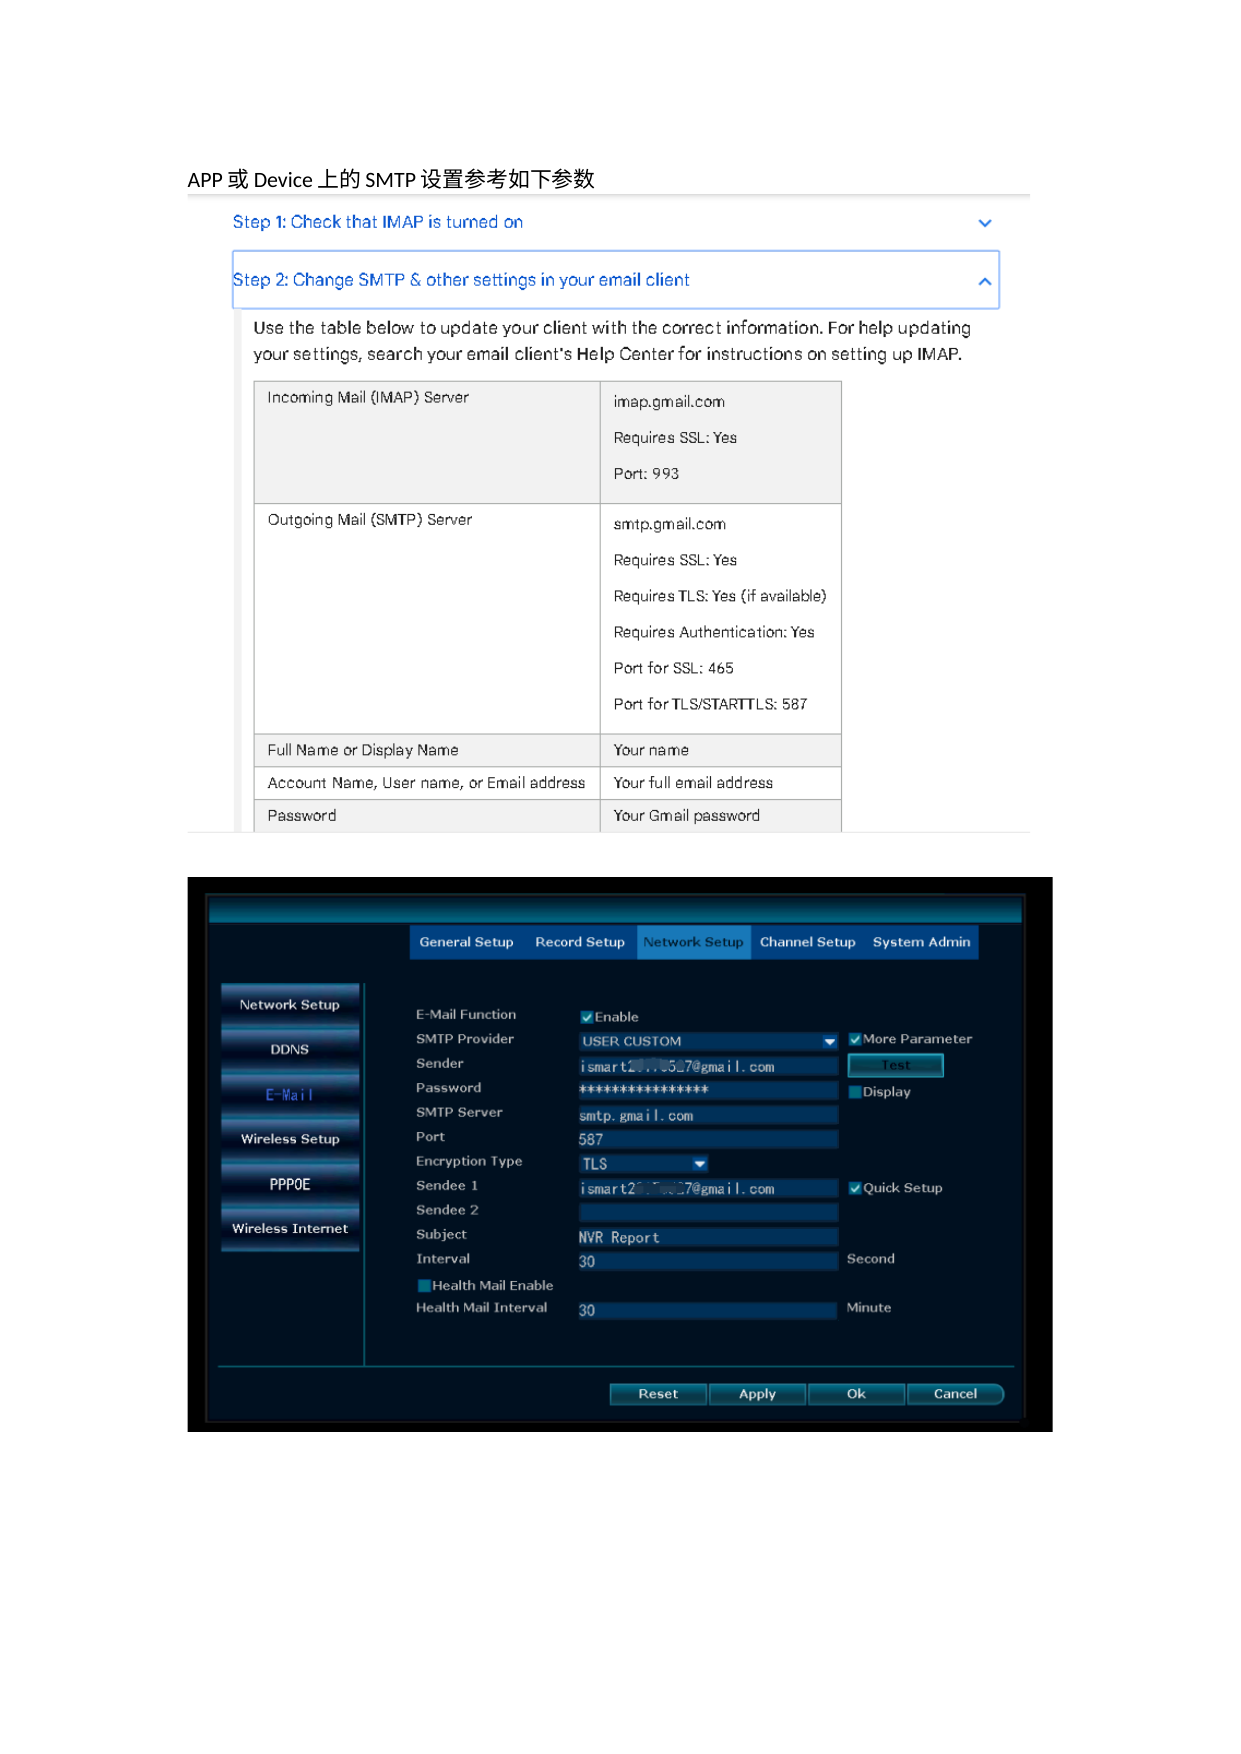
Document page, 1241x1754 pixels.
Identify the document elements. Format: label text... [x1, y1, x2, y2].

picture [187, 877, 1053, 1432]
picture [187, 194, 1031, 834]
text APP或Device上的SMTP设置参考如下参数 [187, 162, 1053, 194]
